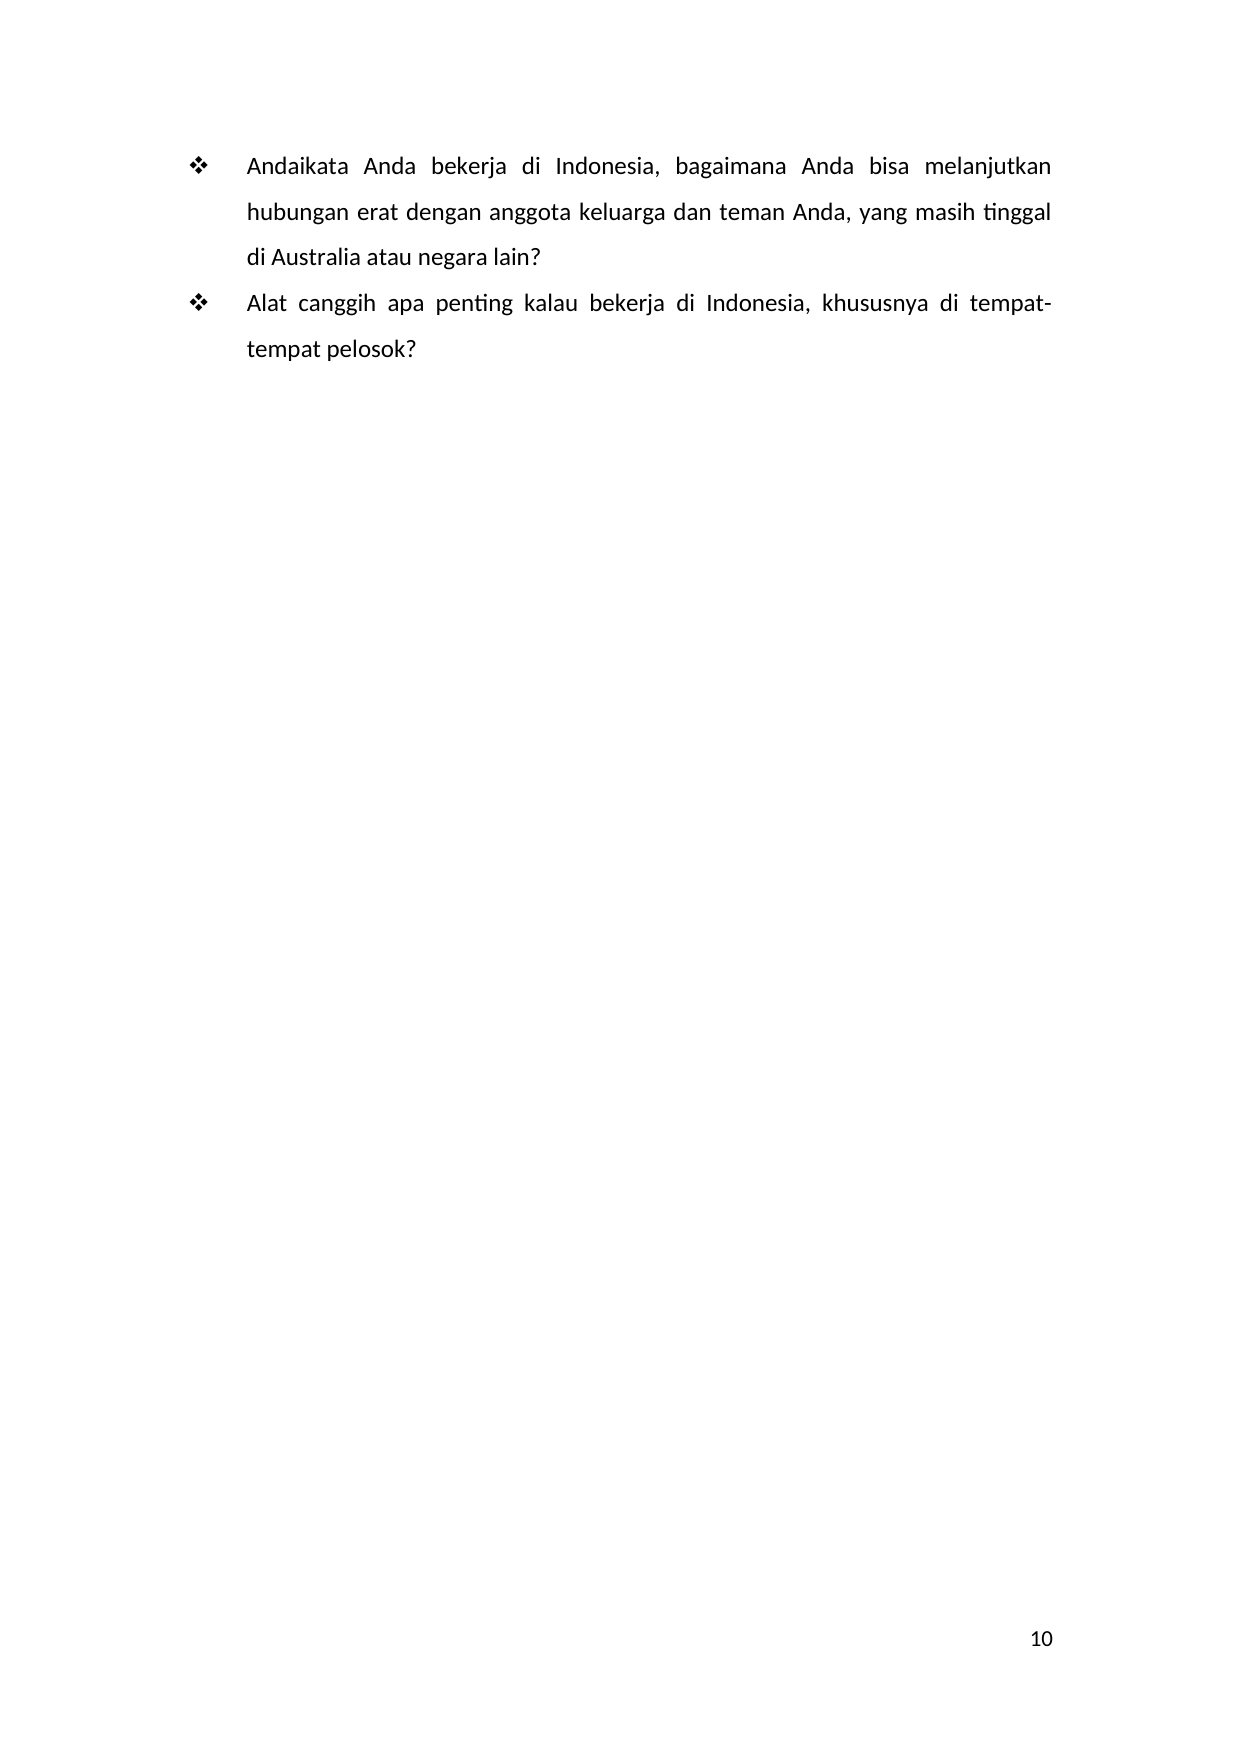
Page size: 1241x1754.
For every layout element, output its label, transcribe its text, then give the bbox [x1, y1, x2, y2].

list Andaikata Anda bekerja di Indonesia, bagaimana Anda bisa melanjutkan hubungan erat dengan anggota keluarga dan teman Anda, yang masih tinggal di Australia atau negara lain? [187, 150, 1053, 272]
list Alat canggih apa penting kalau bekerja di Indonesia, khususnya di tempat-tempat pelosok? [187, 287, 1053, 363]
